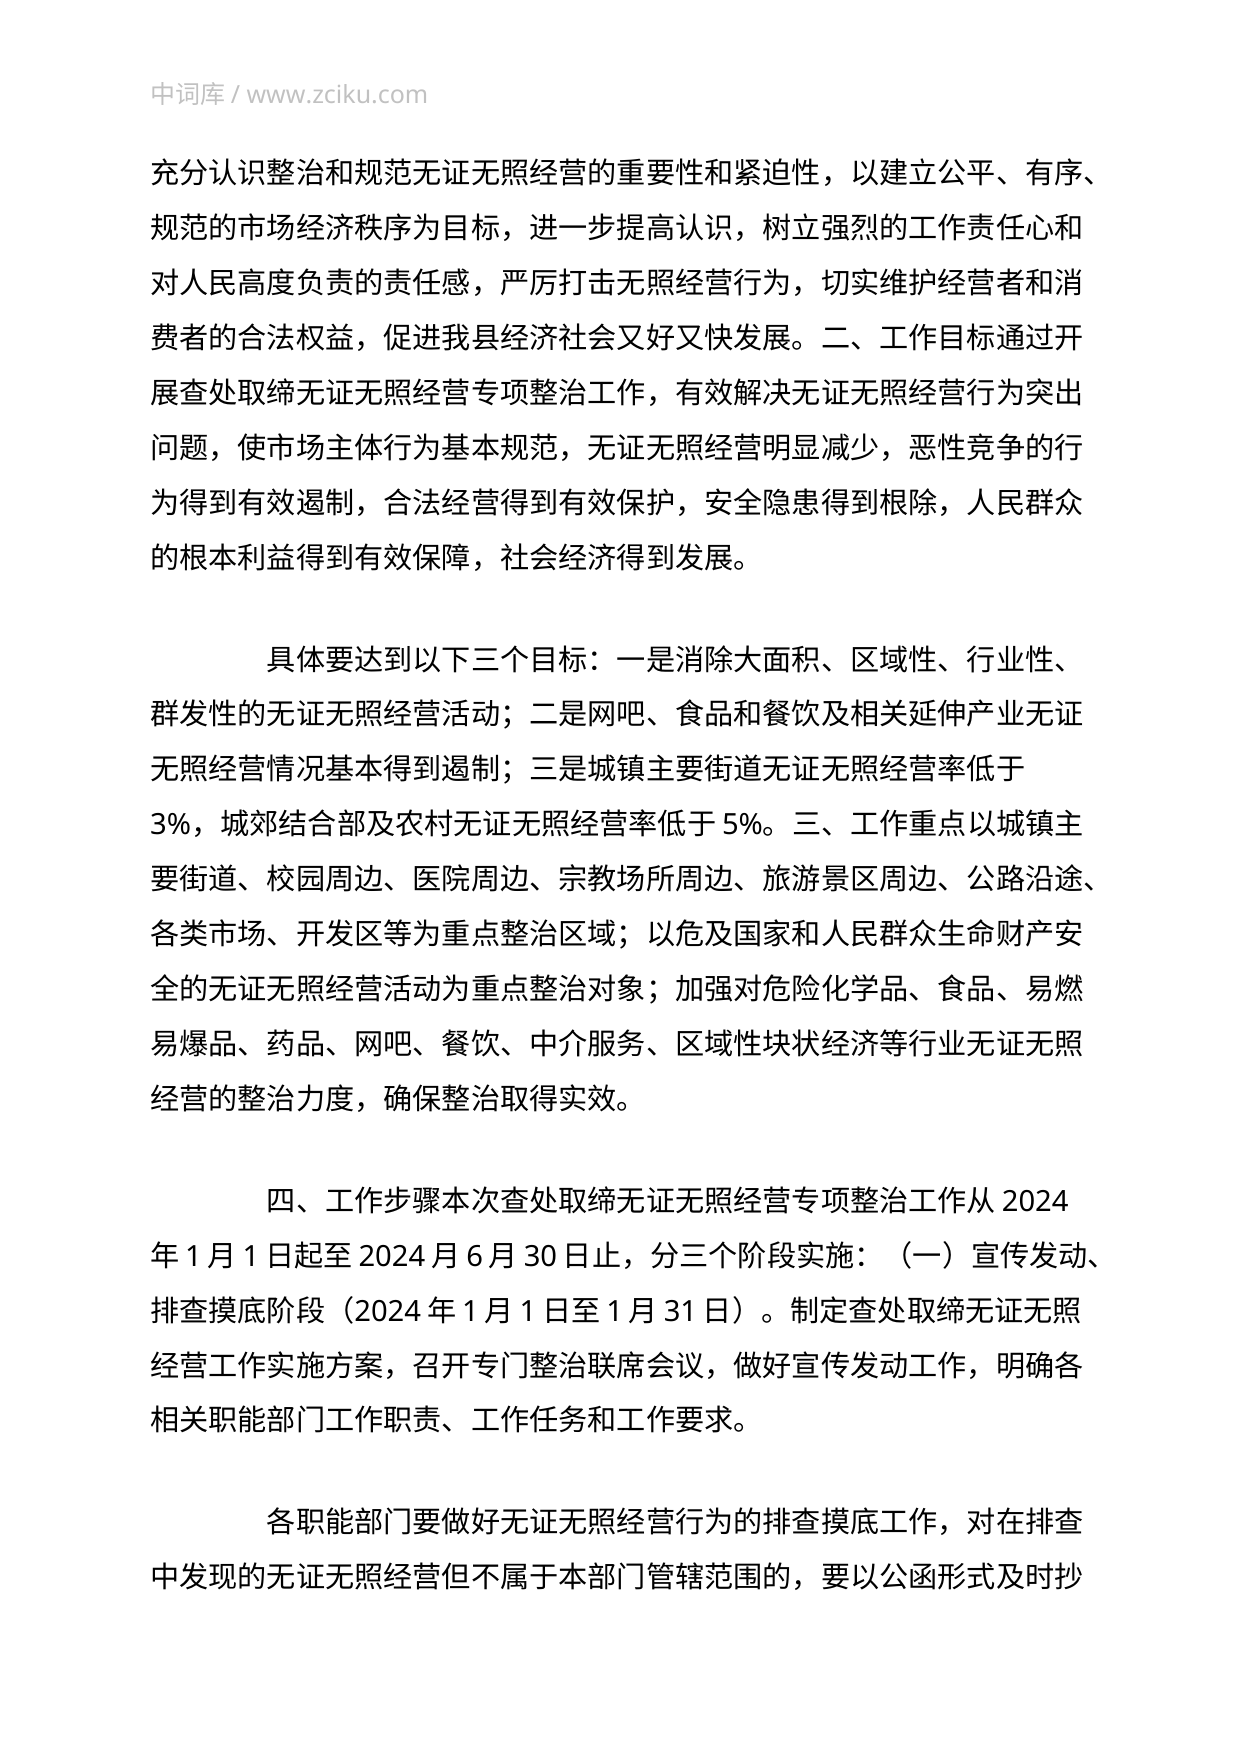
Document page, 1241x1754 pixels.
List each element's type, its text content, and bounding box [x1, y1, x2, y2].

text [150, 1499, 1090, 1596]
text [150, 150, 1090, 577]
text 具体要达到以下三个目标：一是消除大面积、区域性、行业性、群发性的无证无照经营活动；二是网吧、食品和餐饮及相关延伸产业无证无照经营情况基本得到遏制；三是城镇主要街道无证无照经营率低于3%，城郊结合部及农村无证无照经营率低于5%。三、工作重点以城镇主要街道、校园周边、医院周边、宗教场所周边、旅游景区周边、公路沿途、各类市场、开发区等为重点整治区域；以危及国家和人民群众生命财产安全的无证无照经营活动为重点整治对象；加强对危险化学品、食品、易燃易爆品、药品、网吧、餐饮、中介服务、区域性块状经济等行业无证无照经营的整治力度，确保整治取得实效。 [150, 636, 1090, 1118]
text 四、工作步骤本次查处取缔无证无照经营专项整治工作从2024年1月1日起至2024月6月30日止，分三个阶段实施：（一）宣传发动、排查摸底阶段（2024年1月1日至1月31日）。制定查处取缔无证无照经营工作实施方案，召开专门整治联席会议，做好宣传发动工作，明确各相关职能部门工作职责、工作任务和工作要求。 [150, 1177, 1090, 1439]
